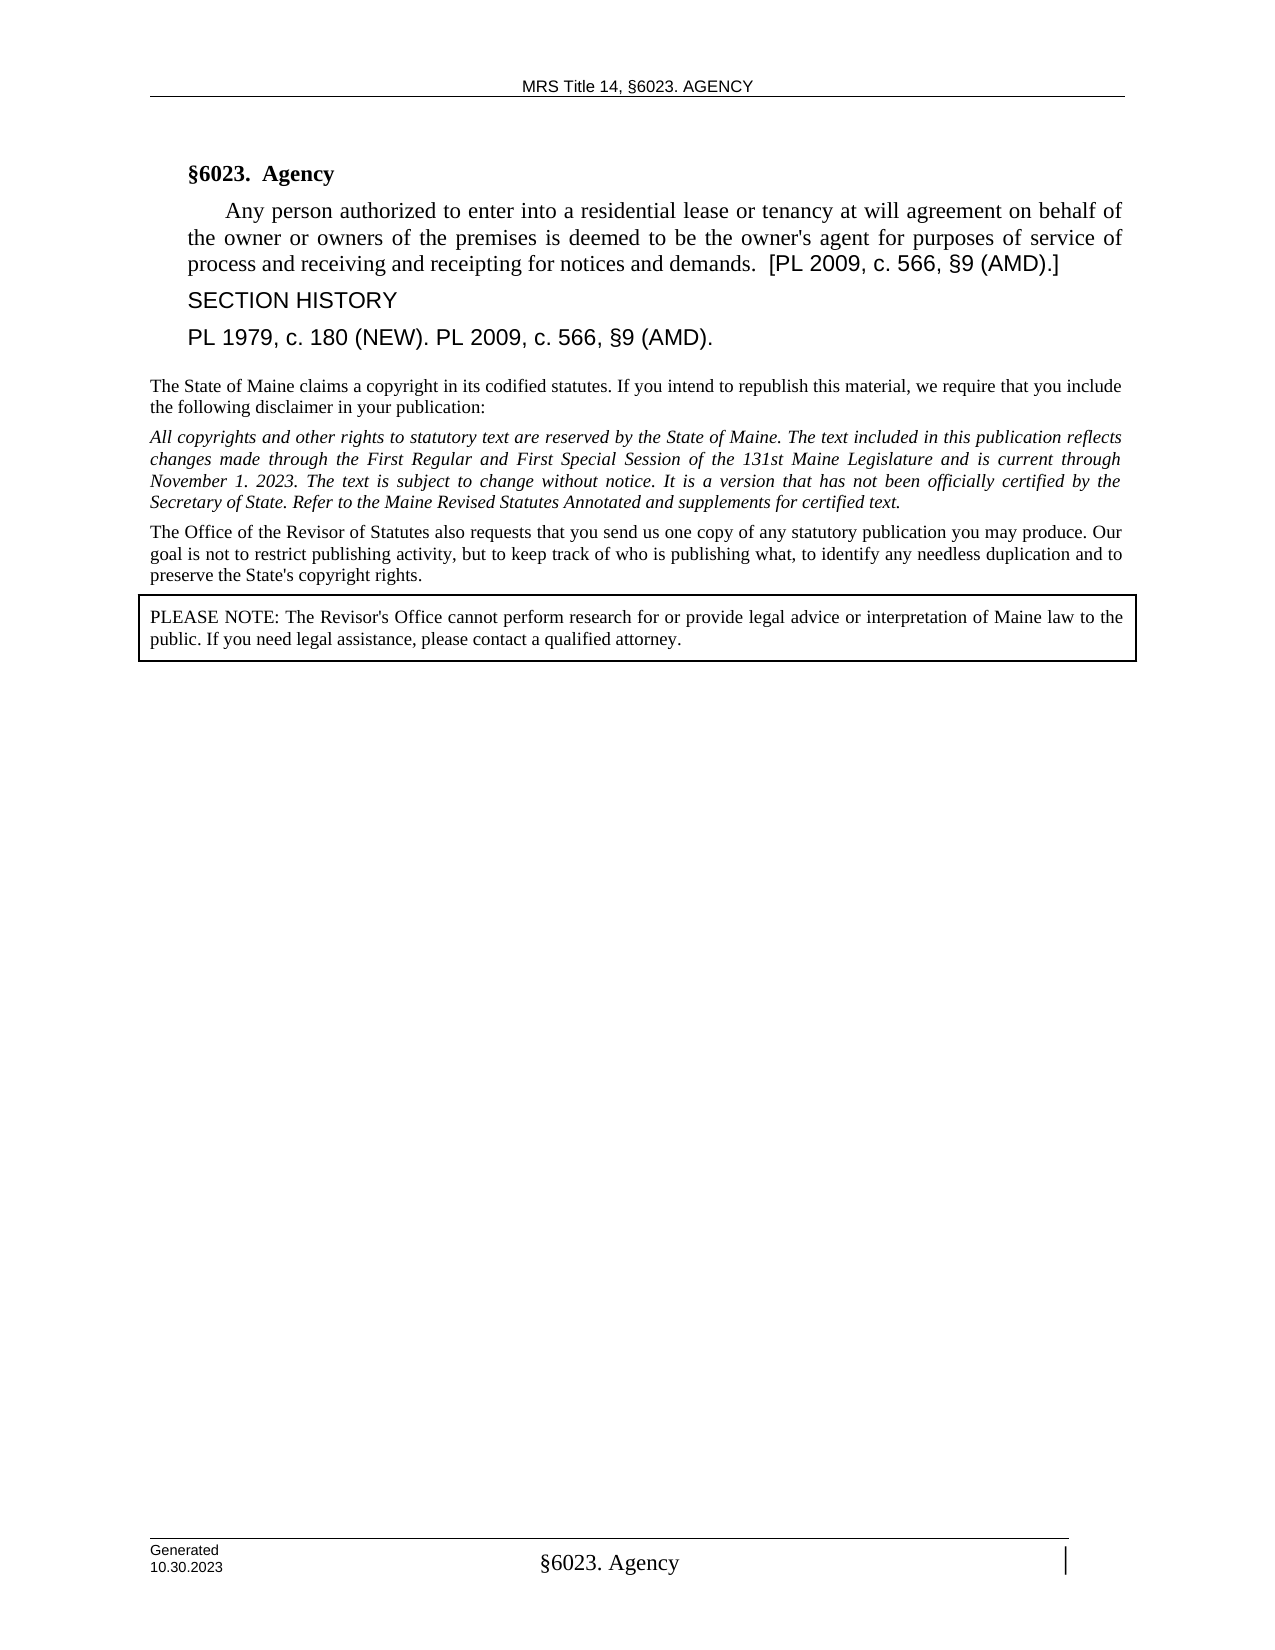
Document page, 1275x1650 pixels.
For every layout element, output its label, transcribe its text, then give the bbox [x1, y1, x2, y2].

text PL 1979, c. 180 (NEW). PL 2009, c. 566, §9 (AMD). [187, 323, 1125, 350]
text Any person authorized to enter into a residential lease or tenancy at will agreement on behalf of the owner or owners of the premises is deemed to be the owner's agent for purposes of service of process and receiving and receipting for notices and demands. [PL 2009, c. 566, §9 (AMD).] [187, 197, 1125, 276]
text PLEASE NOTE: The Revisor's Office cannot perform research for or provide legal advice or interpretation of Maine law to the public. If you need legal assistance, please contact a qualified attorney. [140, 596, 1135, 660]
text The State of Maine claims a copyright in its codified statutes. If you intend to republish this material, we require that you include the following disclaimer in your publication: [150, 375, 1125, 418]
text The Office of the Revisor of Statutes also requests that you send us one copy of any statutory publication you may produce. Our goal is not to restrict publishing activity, but to keep track of who is publishing what, to identify any needless duplication and to preserve the State's copyright rights. [150, 521, 1125, 586]
text SECTION HISTORY [187, 287, 1125, 313]
text All copyrights and other rights to statutory text are reserved by the State of Maine. The text included in this publication reflects changes made through the First Regular and First Special Session of the 131st Maine Legislature and is current through November 1. 2023 . The text is subject to change without notice. It is a version that has not been officially certified by the Secretary of State. Refer to the Maine Revised Statutes Annotated and supplements for certified text. [150, 426, 1125, 513]
text §6023. Agency [187, 160, 1125, 187]
